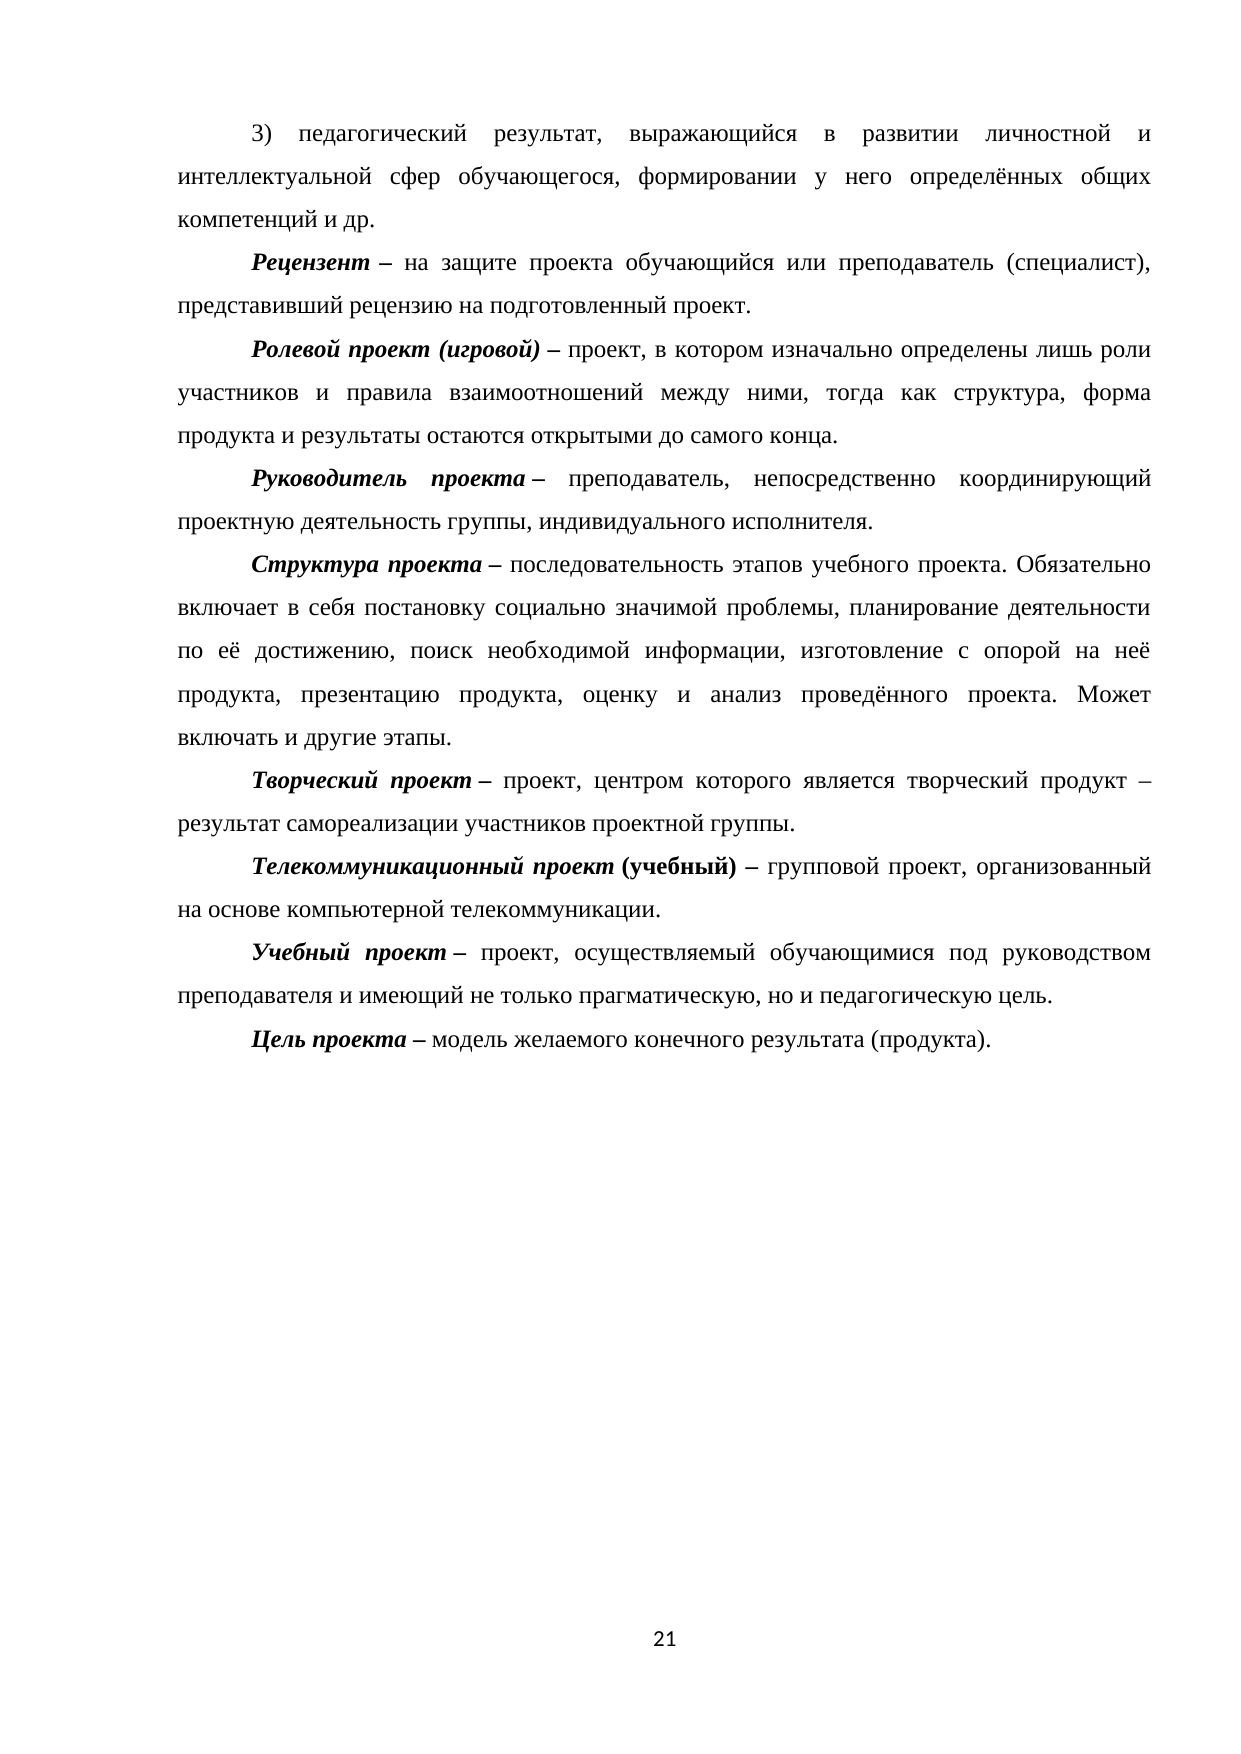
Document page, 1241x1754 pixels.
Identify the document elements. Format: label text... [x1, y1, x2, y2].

text Рецензент – на защите проекта обучающийся или преподаватель (специалист), представивший рецензию на подготовленный проект. [177, 247, 1152, 319]
text Телекоммуникационный проект (учебный) – групповой проект, организованный на основе компьютерной телекоммуникации. [177, 851, 1152, 923]
text Учебный проект – проект, осуществляемый обучающимися под руководством преподавателя и имеющий не только прагматическую, но и педагогическую цель. [177, 937, 1152, 1009]
text Руководитель проекта – преподаватель, непосредственно координирующий проектную деятельность группы, индивидуального исполнителя. [177, 463, 1152, 535]
text Ролевой проект (игровой) – проект, в котором изначально определены лишь роли участников и правила взаимоотношений между ними, тогда как структура, форма продукта и результаты остаются открытыми до самого конца. [177, 334, 1152, 449]
text Структура проекта – последовательность этапов учебного проекта. Обязательно включает в себя постановку социально значимой проблемы, планирование деятельности по её достижению, поиск необходимой информации, изготовление с опорой на неё продукта, презентацию продукта, оценку и анализ проведённого проекта. Может включать и другие этапы. [177, 549, 1152, 751]
text Цель проекта – модель желаемого конечного результата (продукта). [177, 1024, 1152, 1052]
text Творческий проект – проект, центром которого является творческий продукт – результат самореализации участников проектной группы. [177, 765, 1152, 837]
text 3) педагогический результат, выражающийся в развитии личностной и интеллектуальной сфер обучающегося, формировании у него определённых общих компетенций и др. [177, 118, 1152, 233]
